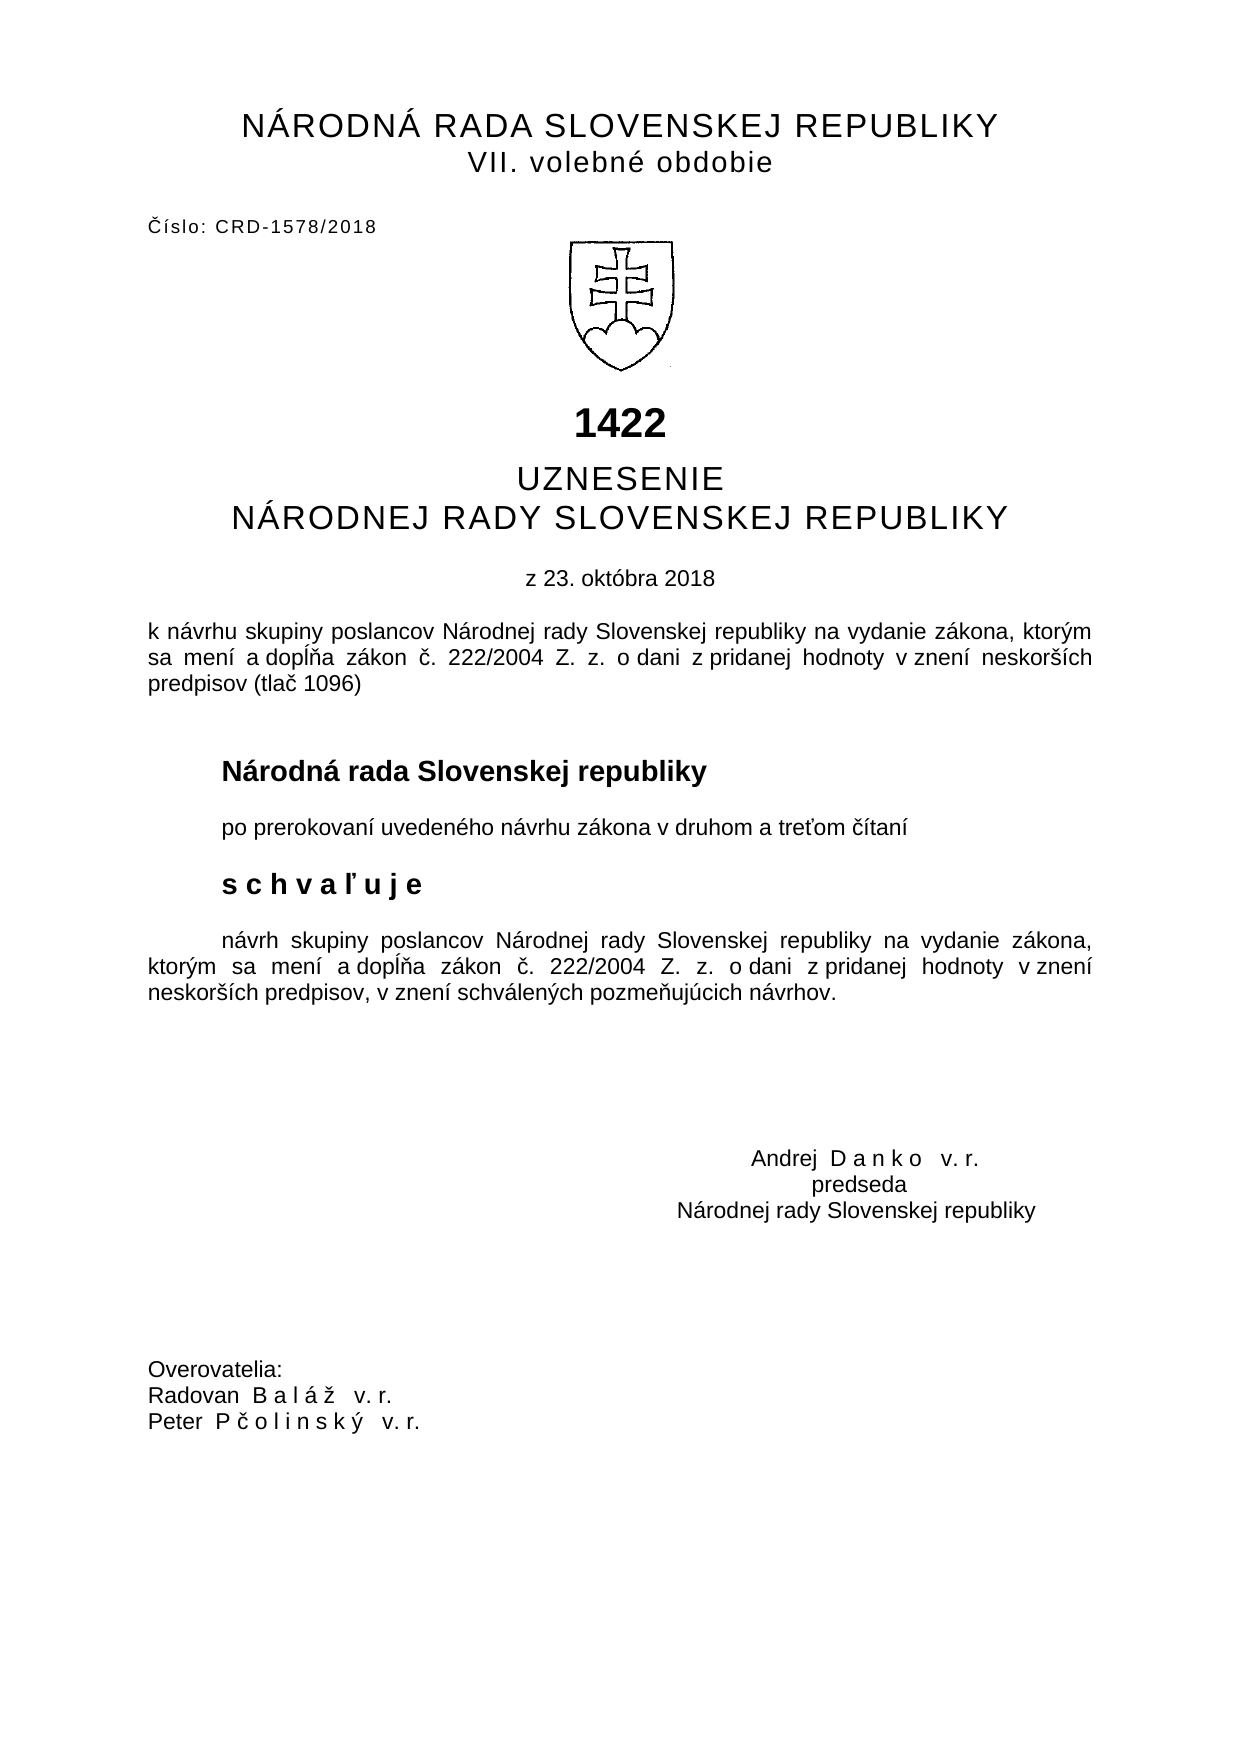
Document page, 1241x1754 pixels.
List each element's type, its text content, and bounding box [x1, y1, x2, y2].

text k návrhu skupiny poslancov Národnej rady Slovenskej republiky na vydanie zákona, ktorým sa mení a dopĺňa zákon č. 222/2004 Z. z. o dani z pridanej hodnoty v znení neskorších predpisov (tlač 1096) [148, 618, 1092, 697]
text 1422 [148, 399, 1092, 447]
subtitle UZNESENIE [148, 459, 1092, 498]
text po prerokovaní uvedeného návrhu zákona v druhom a treťom čítaní [148, 814, 1092, 840]
text Národná rada Slovenskej republiky [148, 754, 1092, 788]
text z 23. októbra 2018 [148, 565, 1092, 591]
text Číslo: CRD-1578/2018 [148, 216, 1092, 237]
subtitle NÁRODNÁ RADA SLOVENSKEJ REPUBLIKY [148, 106, 1092, 145]
text Národnej rady Slovenskej republiky [664, 1197, 1092, 1224]
text s c h v a ľ u j e [148, 867, 1092, 900]
text Radovan B a l á ž v. r. [148, 1382, 1092, 1408]
text Overovatelia: [148, 1356, 1092, 1382]
subtitle VII. volebné obdobie [148, 145, 1092, 178]
text Peter P č o l i n s k ý v. r. [148, 1408, 1092, 1434]
text predseda [748, 1171, 1092, 1197]
picture [563, 237, 677, 374]
text Andrej D a n k o v. r. [738, 1145, 1092, 1171]
subtitle NÁRODNEJ RADY SLOVENSKEJ REPUBLIKY [148, 498, 1092, 536]
text návrh skupiny poslancov Národnej rady Slovenskej republiky na vydanie zákona, ktorým sa mení a dopĺňa zákon č. 222/2004 Z. z. o dani z pridanej hodnoty v znení neskorších predpisov, v znení schválených pozmeňujúcich návrhov. [148, 927, 1092, 1006]
